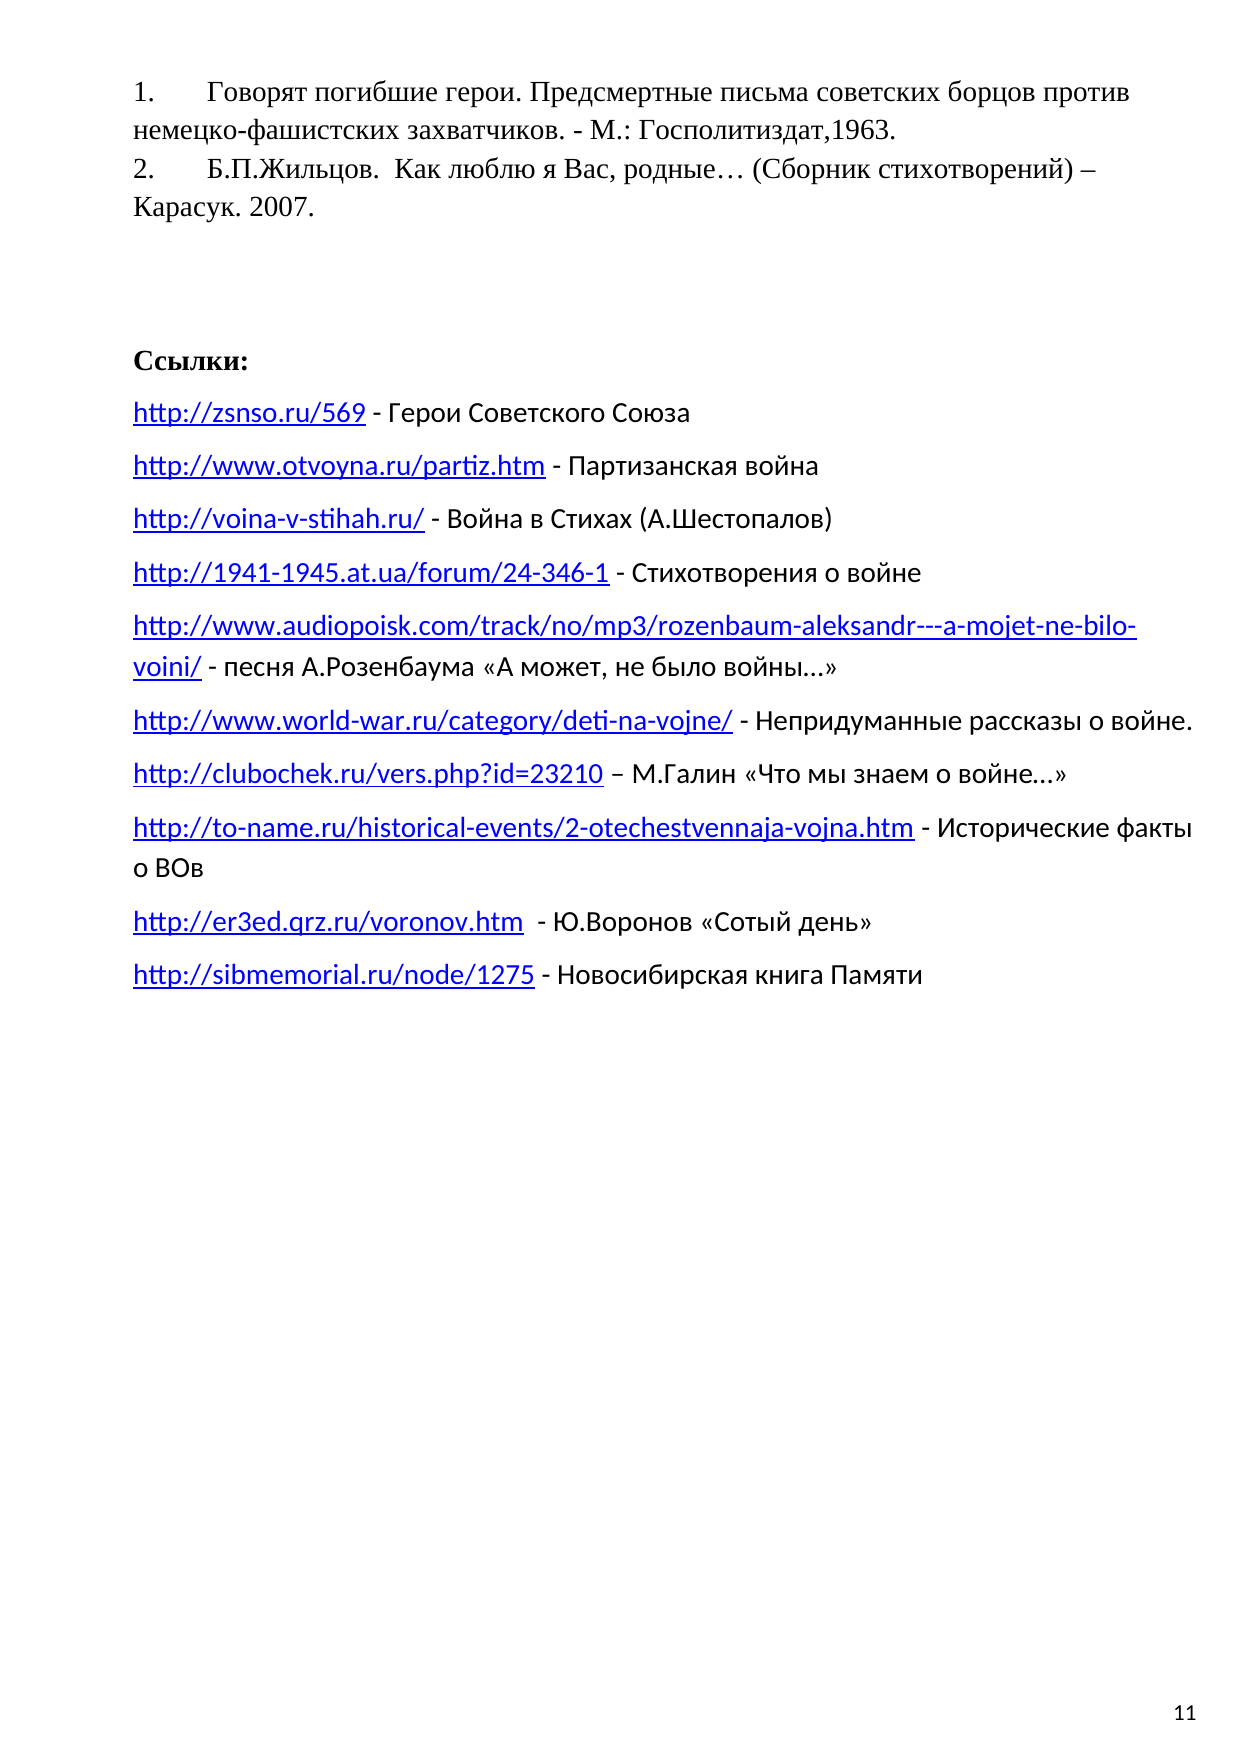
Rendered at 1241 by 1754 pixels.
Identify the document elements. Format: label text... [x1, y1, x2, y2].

text http://zsnso.ru/569 - Герои Советского Союза [133, 394, 1196, 429]
text http://sibmemorial.ru/node/1275 - Новосибирская книга Памяти [133, 956, 1196, 992]
text http://to-name.ru/historical-events/2-otechestvennaja-vojna.htm - Исторические факты о ВОв [133, 809, 1196, 885]
text http://www.otvoyna.ru/partiz.htm - Партизанская война [133, 447, 1196, 483]
text Ссылки: [133, 343, 1196, 376]
text http://voina-v-stihah.ru/ - Война в Стихах (А.Шестопалов) [133, 501, 1196, 536]
text http://er3ed.qrz.ru/voronov.htm - Ю.Воронов «Сотый день» [133, 903, 1196, 939]
list Б.П.Жильцов. Как люблю я Вас, родные… (Сборник стихотворений) – Карасук. 2007. [133, 151, 1196, 223]
text http://www.world-war.ru/category/deti-na-vojne/ - Непридуманные рассказы о войне. [133, 702, 1196, 737]
text http://www.audiopoisk.com/track/no/mp3/rozenbaum-aleksandr---a-mojet-ne-bilo-voini/ - песня А.Розенбаума «А может, не было войны…» [133, 607, 1196, 684]
list Говорят погибшие герои. Предсмертные письма советских борцов против немецко-фашистских захватчиков. - М.: Госполитиздат,1963. [133, 74, 1196, 146]
text http://1941-1945.at.ua/forum/24-346-1 - Стихотворения о войне [133, 554, 1196, 589]
text http://clubochek.ru/vers.php?id=23210 – М.Галин «Что мы знаем о войне…» [133, 755, 1196, 791]
